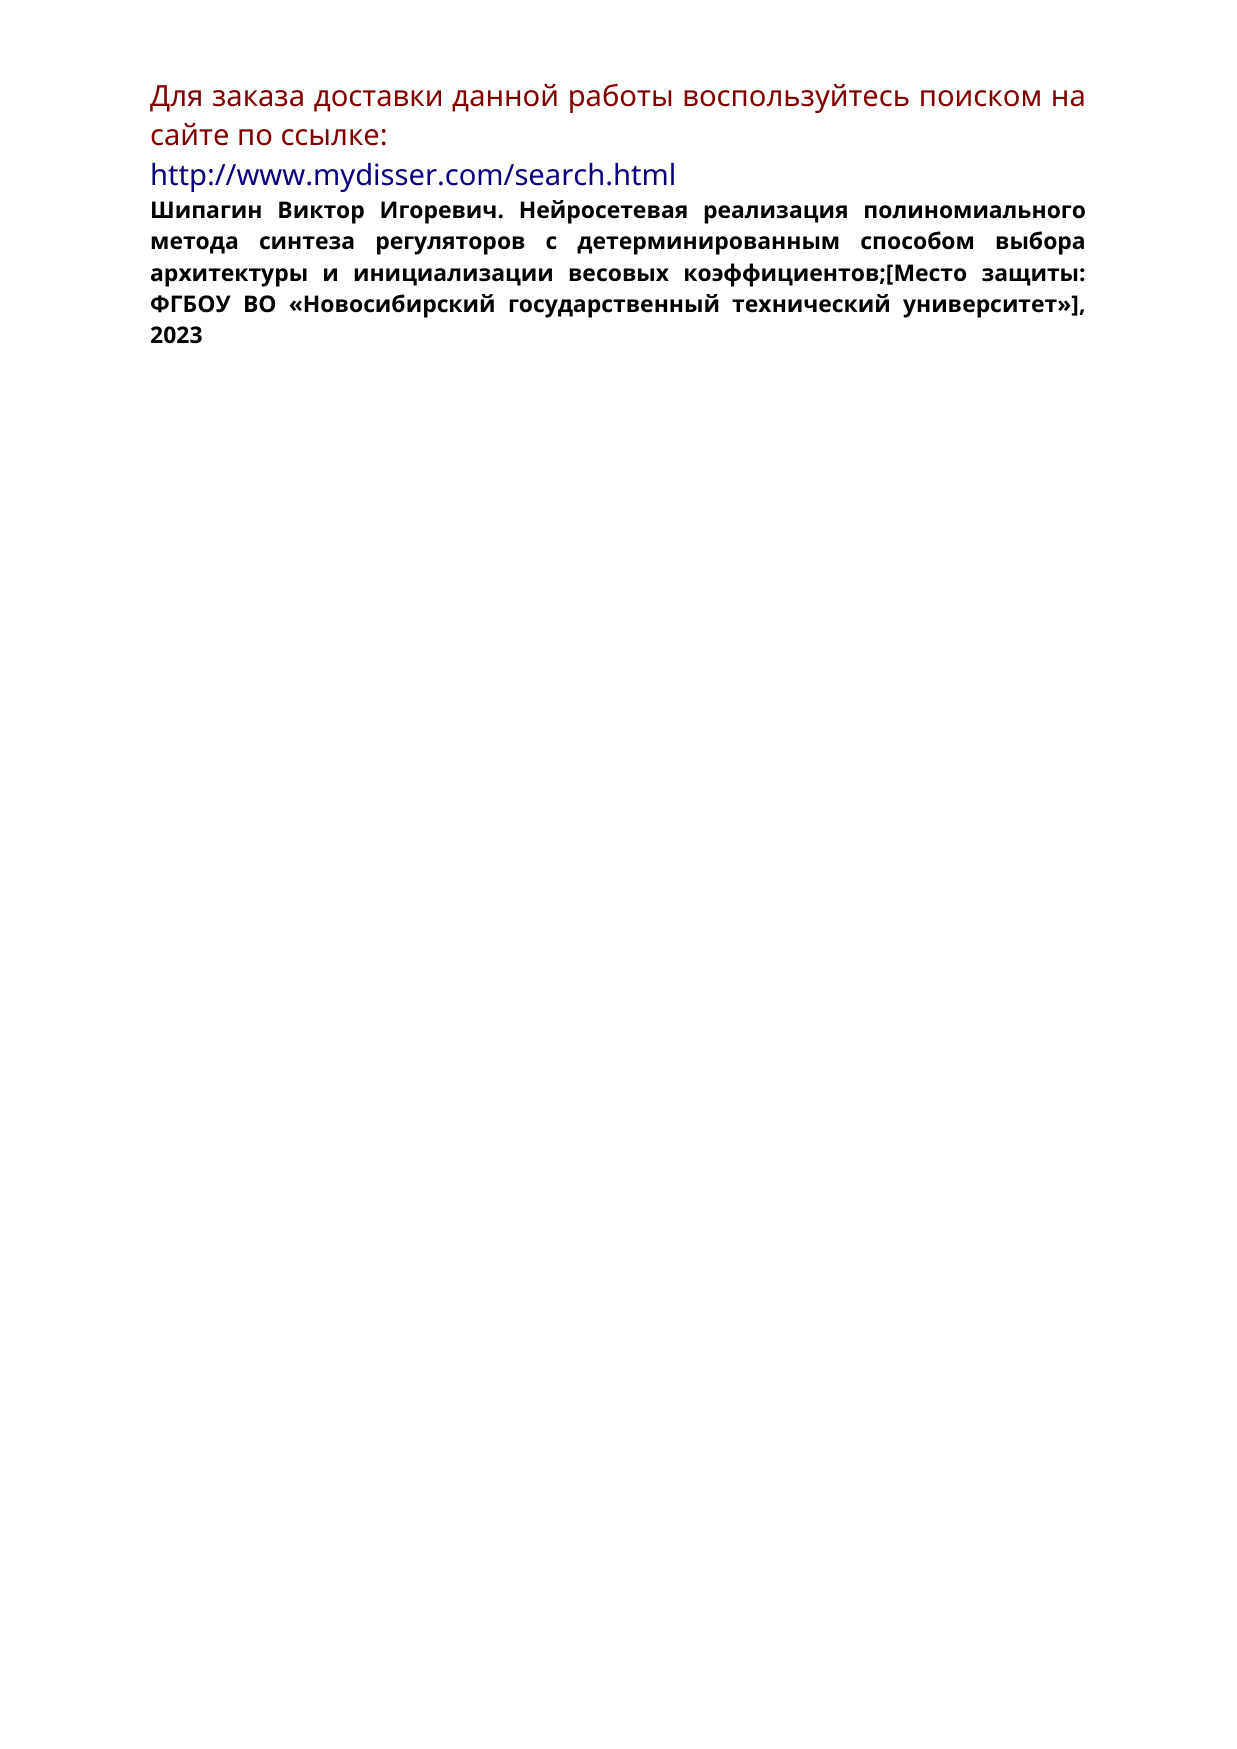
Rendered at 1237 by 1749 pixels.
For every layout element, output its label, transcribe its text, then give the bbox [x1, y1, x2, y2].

text Шипагин Виктор Игоревич. Нейросетевая реализация полиномиального метода синтеза регуляторов с детерминированным способом выбора архитектуры и инициализации весовых коэффициентов;[Место защиты: ФГБОУ ВО «Новосибирский государственный технический университет»], 2023 [150, 194, 1086, 350]
